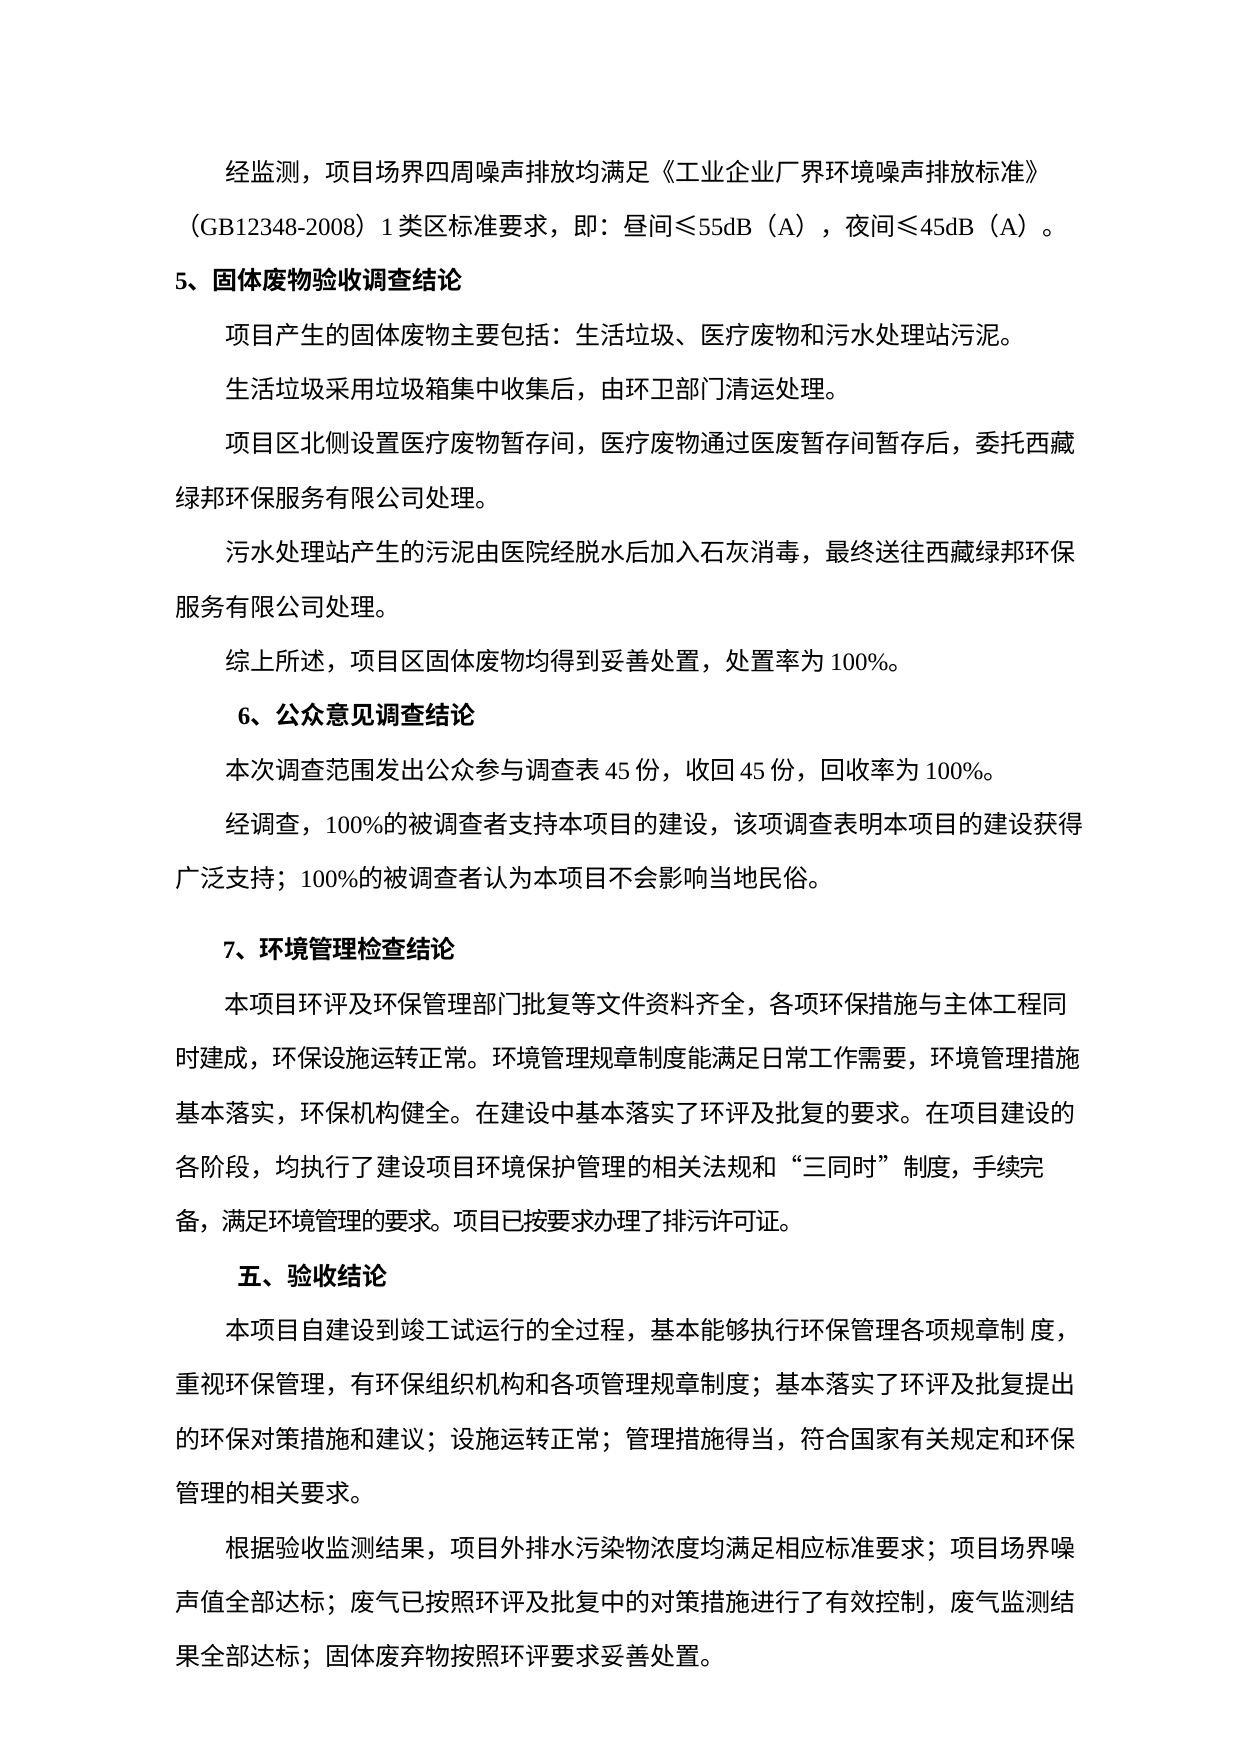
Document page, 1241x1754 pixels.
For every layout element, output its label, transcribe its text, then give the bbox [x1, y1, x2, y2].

text 生活垃圾采用垃圾箱集中收集后，由环卫部门清运处理。 [175, 369, 1090, 406]
text 项目产生的固体废物主要包括：生活垃圾、医疗废物和污水处理站污泥。 [175, 315, 1090, 351]
text 经调查，100%的被调查者支持本项目的建设，该项调查表明本项目的建设获得广泛支持；100%的被调查者认为本项目不会影响当地民俗。 [175, 804, 1090, 895]
text 污水处理站产生的污泥由医院经脱水后加入石灰消毒，最终送往西藏绿邦环保服务有限公司处理。 [175, 533, 1090, 623]
text 6、公众意见调查结论 [238, 696, 913, 732]
text 根据验收监测结果，项目外排水污染物浓度均满足相应标准要求；项目场界噪声值全部达标；废气已按照环评及批复中的对策措施进行了有效控制，废气监测结果全部达标；固体废弃物按照环评要求妥善处置。 [175, 1528, 1090, 1673]
list 7、环境管理检查结论 [175, 930, 1053, 966]
text 经监测，项目场界四周噪声排放均满足《工业企业厂界环境噪声排放标准》 （GB12348-2008）1类区标准要求，即：昼间≤55dB（A），夜间≤45dB（A）。 [175, 152, 1090, 243]
subtitle 五、验收结论 [238, 1256, 1090, 1292]
text 本次调查范围发出公众参与调查表45份，收回45份，回收率为100%。 [175, 750, 1090, 786]
text 本项目环评及环保管理部门批复等文件资料齐全，各项环保措施与主体工程同时建成，环保设施运转正常。环境管理规章制度能满足日常工作需要，环境管理措施基本落实，环保机构健全。在建设中基本落实了环评及批复的要求。在项目建设的各阶段，均执行了建设项目环境保护管理的相关法规和“三同时”制度，手续完备，满足环境管理的要求。项目已按要求办理了排污许可证。 [175, 984, 1090, 1238]
list 5、固体废物验收调查结论 [175, 261, 1090, 297]
text 项目区北侧设置医疗废物暂存间，医疗废物通过医废暂存间暂存后，委托西藏绿邦环保服务有限公司处理。 [175, 424, 1090, 514]
text 本项目自建设到竣工试运行的全过程，基本能够执行环保管理各项规章制 度，重视环保管理，有环保组织机构和各项管理规章制度；基本落实了环评及批复提出的环保对策措施和建议；设施运转正常；管理措施得当，符合国家有关规定和环保管理的相关要求。 [175, 1311, 1090, 1510]
text 综上所述，项目区固体废物均得到妥善处置，处置率为100%。 [175, 641, 1090, 678]
